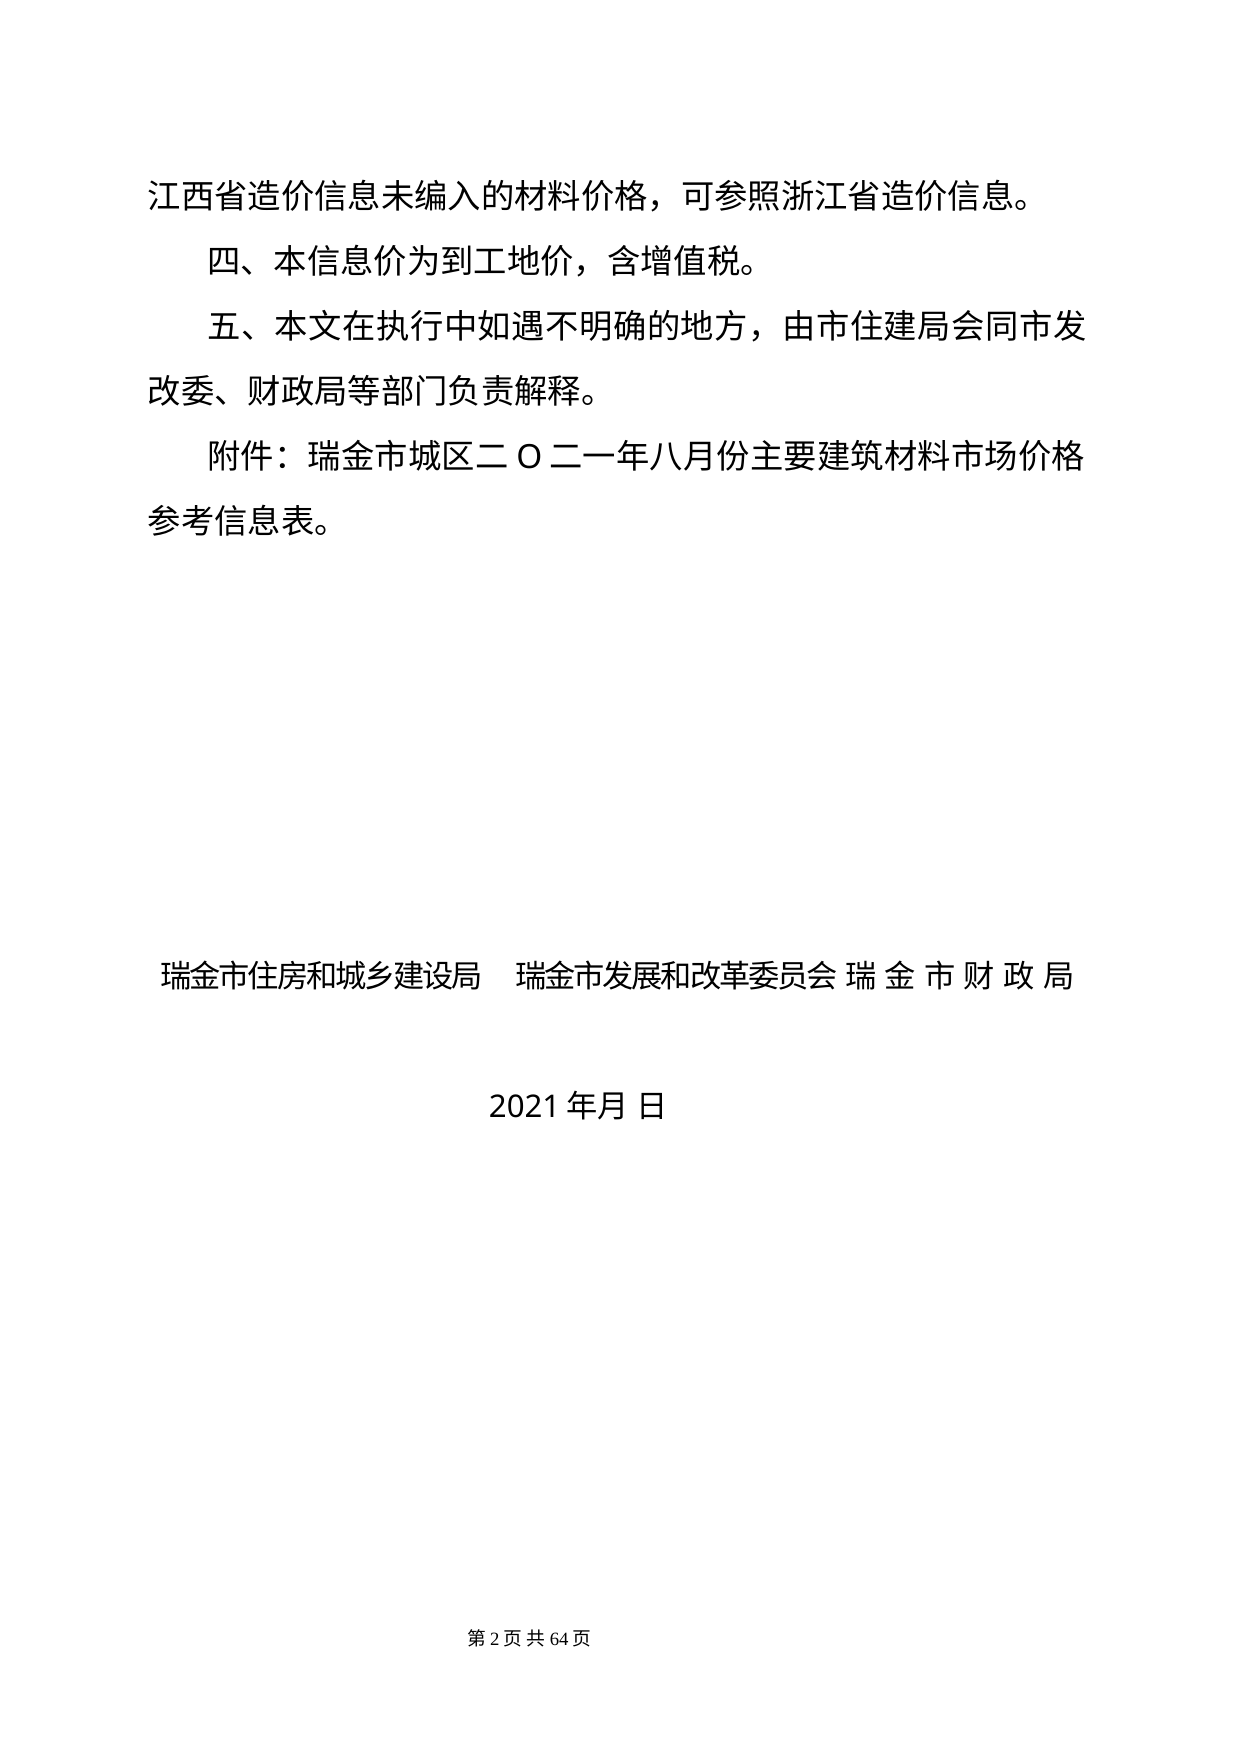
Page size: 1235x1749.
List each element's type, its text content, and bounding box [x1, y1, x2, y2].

text 2021年月 日 [148, 1071, 1007, 1136]
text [148, 161, 1087, 226]
text 五、本文在执行中如遇不明确的地方，由市住建局会同市发改委、财政局等部门负责解释。 [148, 291, 1087, 421]
text 四、本信息价为到工地价，含增值税。 [148, 226, 1087, 291]
text 附件：瑞金市城区二O二一年八月份主要建筑材料市场价格参考信息表。 [148, 421, 1087, 551]
text 瑞金市住房和城乡建设局 瑞金市发展和改革委员会 瑞金市财政局 [148, 941, 1087, 1006]
